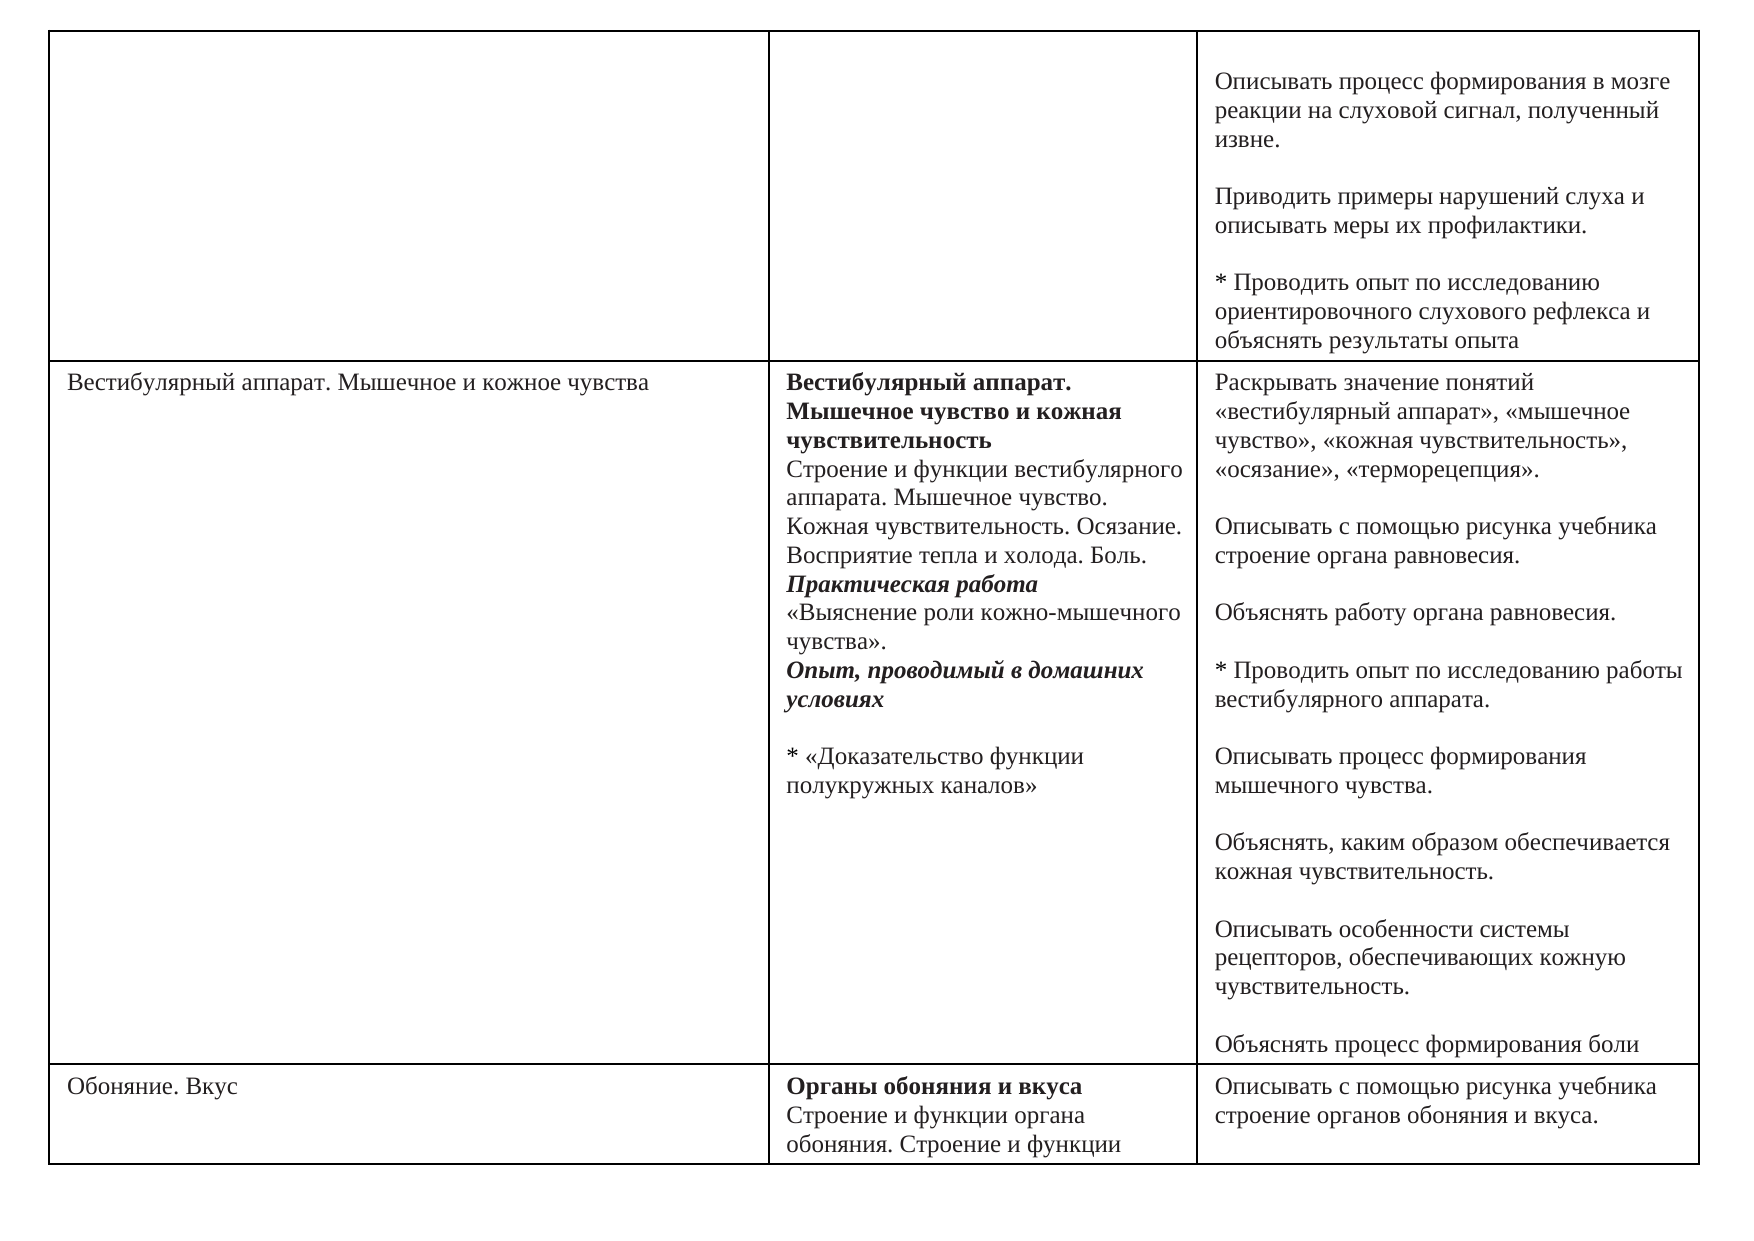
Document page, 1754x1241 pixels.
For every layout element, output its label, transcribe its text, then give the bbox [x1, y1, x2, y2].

table_cell Обоняние. Вкус [50, 1065, 768, 1163]
table_cell Вестибулярный аппарат. Мышечное чувство и кожная чувствительность Строение и функции вестибулярного аппарата. Мышечное чувство. Кожная чувствительность. Осязание. Восприятие тепла и холода. Боль. Практическая работа «Выяснение роли кожно-мышечного чувства». Опыт, проводимый в домашних условиях * «Доказательство функции полукружных каналов» [770, 362, 1196, 1063]
table_cell Вестибулярный аппарат. Мышечное и кожное чувства [50, 362, 768, 1063]
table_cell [1198, 1065, 1698, 1163]
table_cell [770, 1065, 1196, 1163]
table_cell Раскрывать значение понятий «вестибулярный аппарат», «мышечное чувство», «кожная чувствительность», «осязание», «терморецепция». Описывать с помощью рисунка учебника строение органа равновесия. Объяснять работу органа равновесия. * Проводить опыт по исследованию работы вестибулярного аппарата. Описывать процесс формирования мышечного чувства. Объяснять, каким образом обеспечивается кожная чувствительность. Описывать особенности системы рецепторов, обеспечивающих кожную чувствительность. Объяснять процесс формирования боли [1198, 362, 1698, 1063]
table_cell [770, 32, 1196, 359]
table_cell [1198, 32, 1698, 359]
